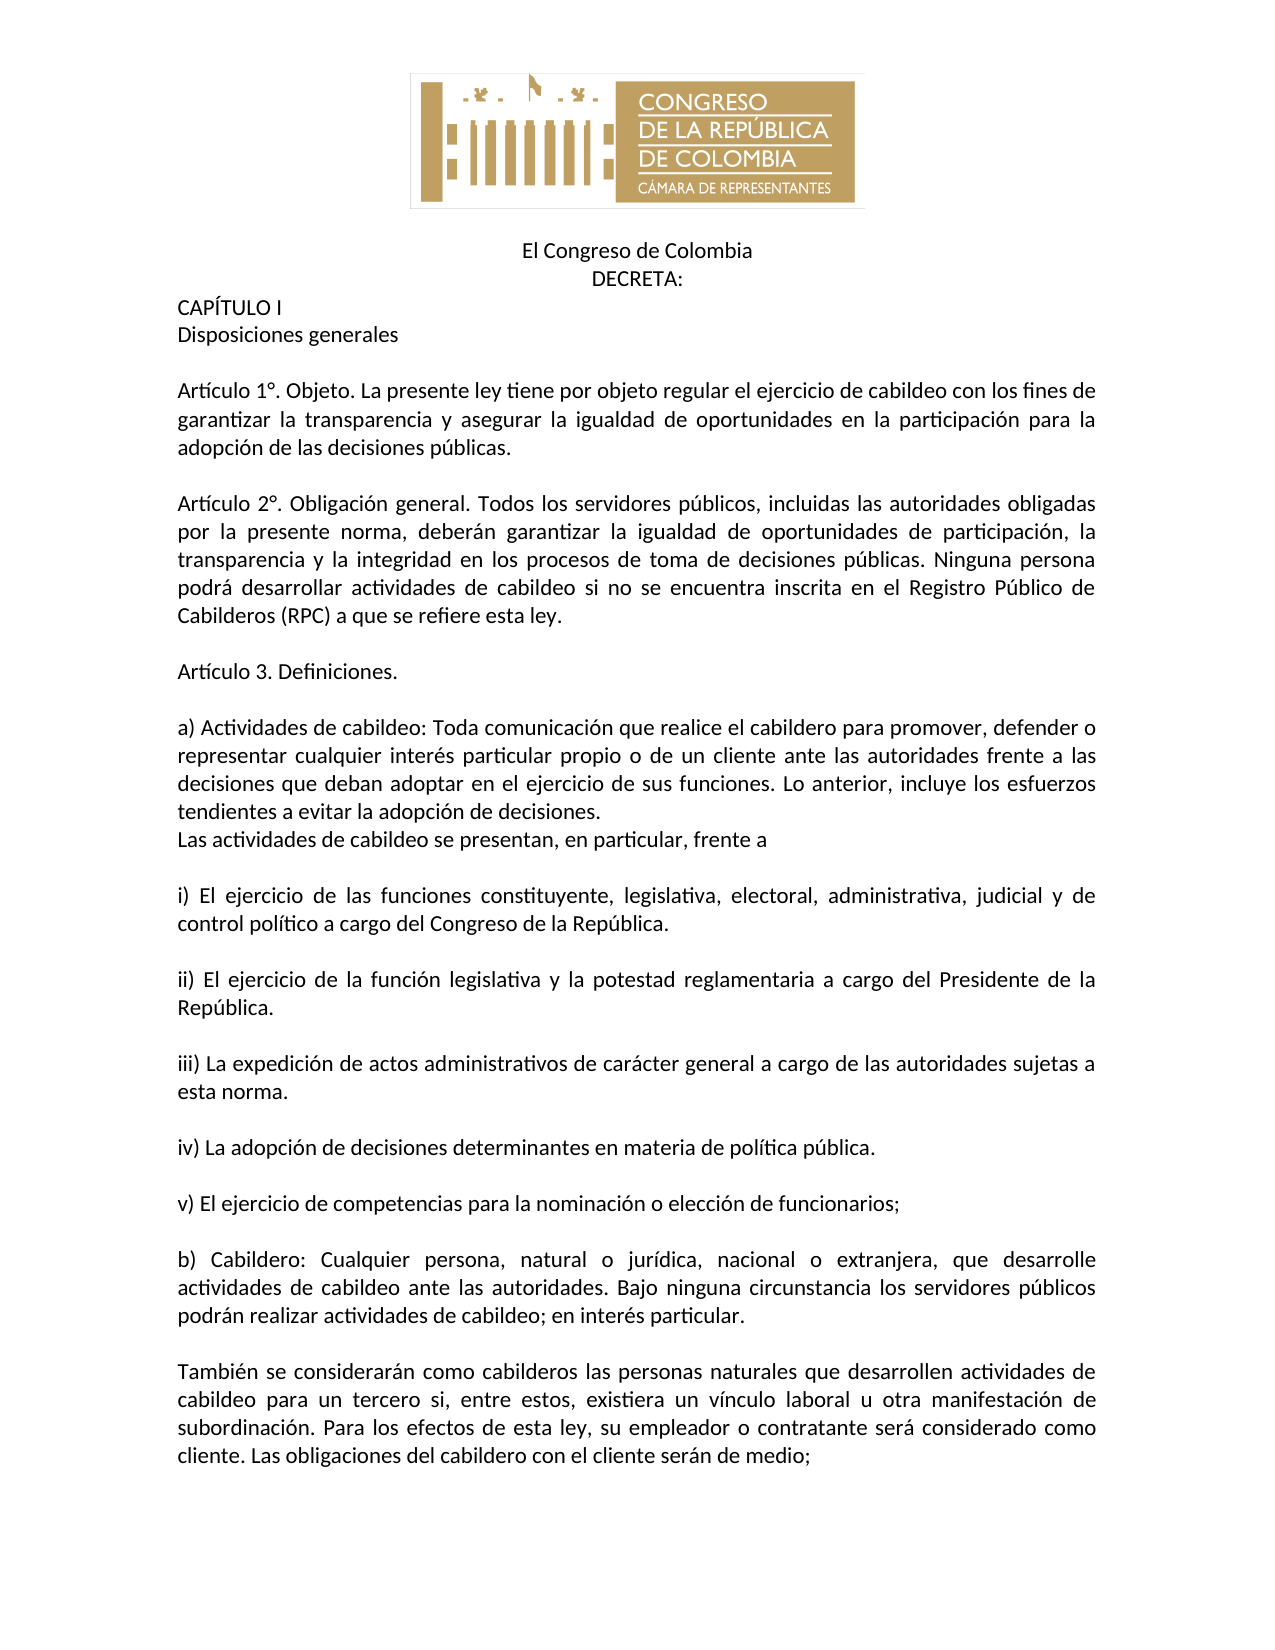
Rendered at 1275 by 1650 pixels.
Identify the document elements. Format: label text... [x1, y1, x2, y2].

text Disposiciones generales [177, 321, 1098, 349]
text i) El ejercicio de las funciones constituyente, legislativa, electoral, administrativa, judicial y de control político a cargo del Congreso de la República. [177, 881, 1098, 937]
text Artículo 1°. Objeto. La presente ley tiene por objeto regular el ejercicio de cabildeo con los fines de garantizar la transparencia y asegurar la igualdad de oportunidades en la participación para la adopción de las decisiones públicas. [177, 377, 1098, 461]
text Artículo 3. Definiciones. [177, 657, 1098, 685]
text ii) El ejercicio de la función legislativa y la potestad reglamentaria a cargo del Presidente de la República. [177, 965, 1098, 1021]
text a) Actividades de cabildeo: Toda comunicación que realice el cabildero para promover, defender o representar cualquier interés particular propio o de un cliente ante las autoridades frente a las decisiones que deban adoptar en el ejercicio de sus funciones. Lo anterior, incluye los esfuerzos tendientes a evitar la adopción de decisiones. [177, 713, 1098, 825]
text DECRETA: [177, 264, 1098, 293]
text Las actividades de cabildeo se presentan, en particular, frente a [177, 825, 1098, 853]
text b) Cabildero: Cualquier persona, natural o jurídica, nacional o extranjera, que desarrolle actividades de cabildeo ante las autoridades. Bajo ninguna circunstancia los servidores públicos podrán realizar actividades de cabildeo; en interés particular. [177, 1245, 1098, 1329]
text También se considerarán como cabilderos las personas naturales que desarrollen actividades de cabildeo para un tercero si, entre estos, existiera un vínculo laboral u otra manifestación de subordinación. Para los efectos de esta ley, su empleador o contratante será considerado como cliente. Las obligaciones del cabildero con el cliente serán de medio; [177, 1357, 1098, 1469]
text CAPÍTULO I [177, 293, 1098, 321]
picture [410, 73, 866, 209]
text v) El ejercicio de competencias para la nominación o elección de funcionarios; [177, 1189, 1098, 1217]
text Artículo 2°. Obligación general. Todos los servidores públicos, incluidas las autoridades obligadas por la presente norma, deberán garantizar la igualdad de oportunidades de participación, la transparencia y la integridad en los procesos de toma de decisiones públicas. Ninguna persona podrá desarrollar actividades de cabildeo si no se encuentra inscrita en el Registro Público de Cabilderos (RPC) a que se refiere esta ley. [177, 489, 1098, 629]
text El Congreso de Colombia [177, 237, 1098, 264]
text iv) La adopción de decisiones determinantes en materia de política pública. [177, 1133, 1098, 1161]
text iii) La expedición de actos administrativos de carácter general a cargo de las autoridades sujetas a esta norma. [177, 1049, 1098, 1105]
